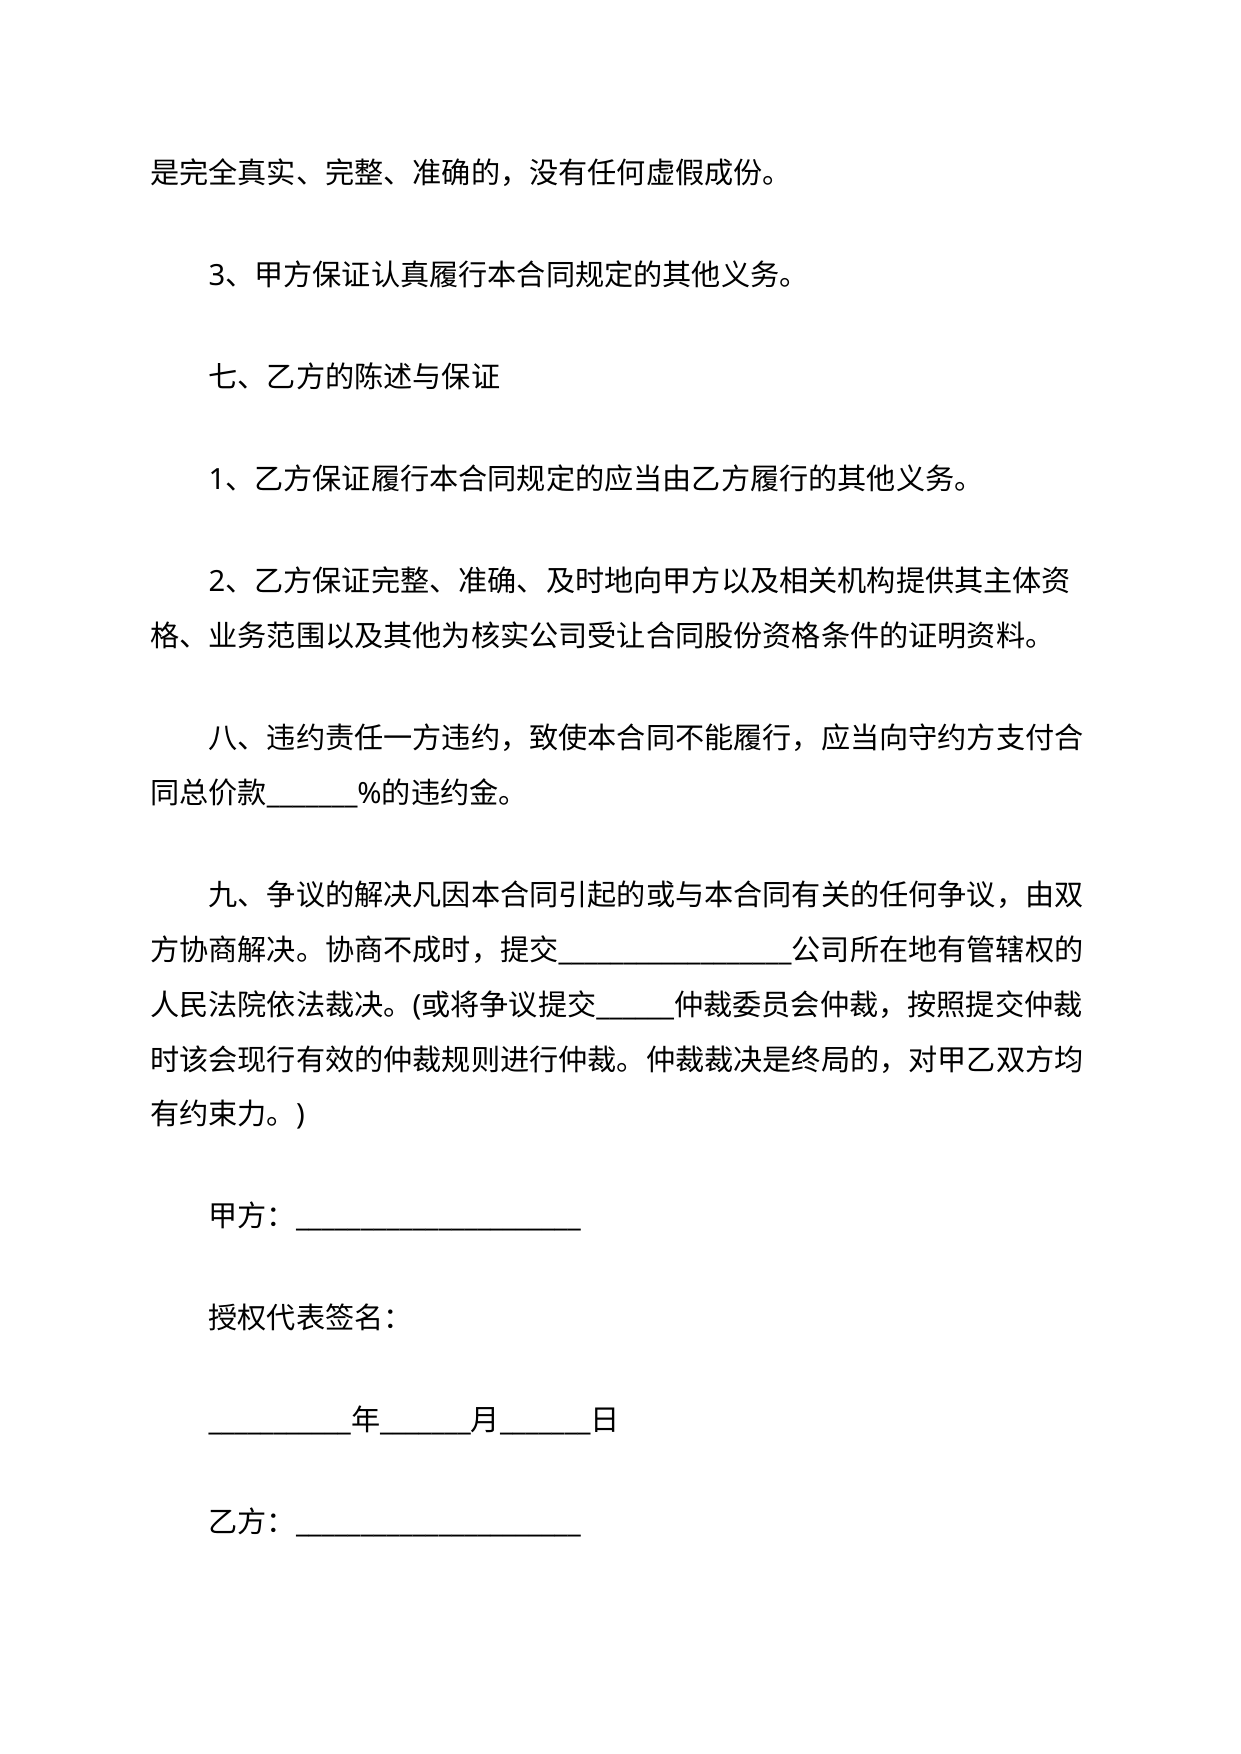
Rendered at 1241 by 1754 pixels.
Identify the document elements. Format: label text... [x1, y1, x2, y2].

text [150, 150, 1090, 192]
text 乙方：______________________ [150, 1499, 1090, 1541]
text ___________年_______月_______日 [150, 1397, 1090, 1439]
text 七、乙方的陈述与保证 [150, 354, 1090, 396]
text 授权代表签名： [150, 1295, 1090, 1337]
text 八、违约责任一方违约，致使本合同不能履行，应当向守约方支付合同总价款_______%的违约金。 [150, 714, 1090, 812]
text 3、甲方保证认真履行本合同规定的其他义务。 [150, 252, 1090, 294]
text 九、争议的解决凡因本合同引起的或与本合同有关的任何争议，由双方协商解决。协商不成时，提交__________________公司所在地有管辖权的人民法院依法裁决。(或将争议提交______仲裁委员会仲裁，按照提交仲裁时该会现行有效的仲裁规则进行仲裁。仲裁裁决是终局的，对甲乙双方均有约束力。) [150, 871, 1090, 1133]
text 1、乙方保证履行本合同规定的应当由乙方履行的其他义务。 [150, 456, 1090, 498]
text 2、乙方保证完整、准确、及时地向甲方以及相关机构提供其主体资格、业务范围以及其他为核实公司受让合同股份资格条件的证明资料。 [150, 557, 1090, 655]
text 甲方：______________________ [150, 1193, 1090, 1235]
